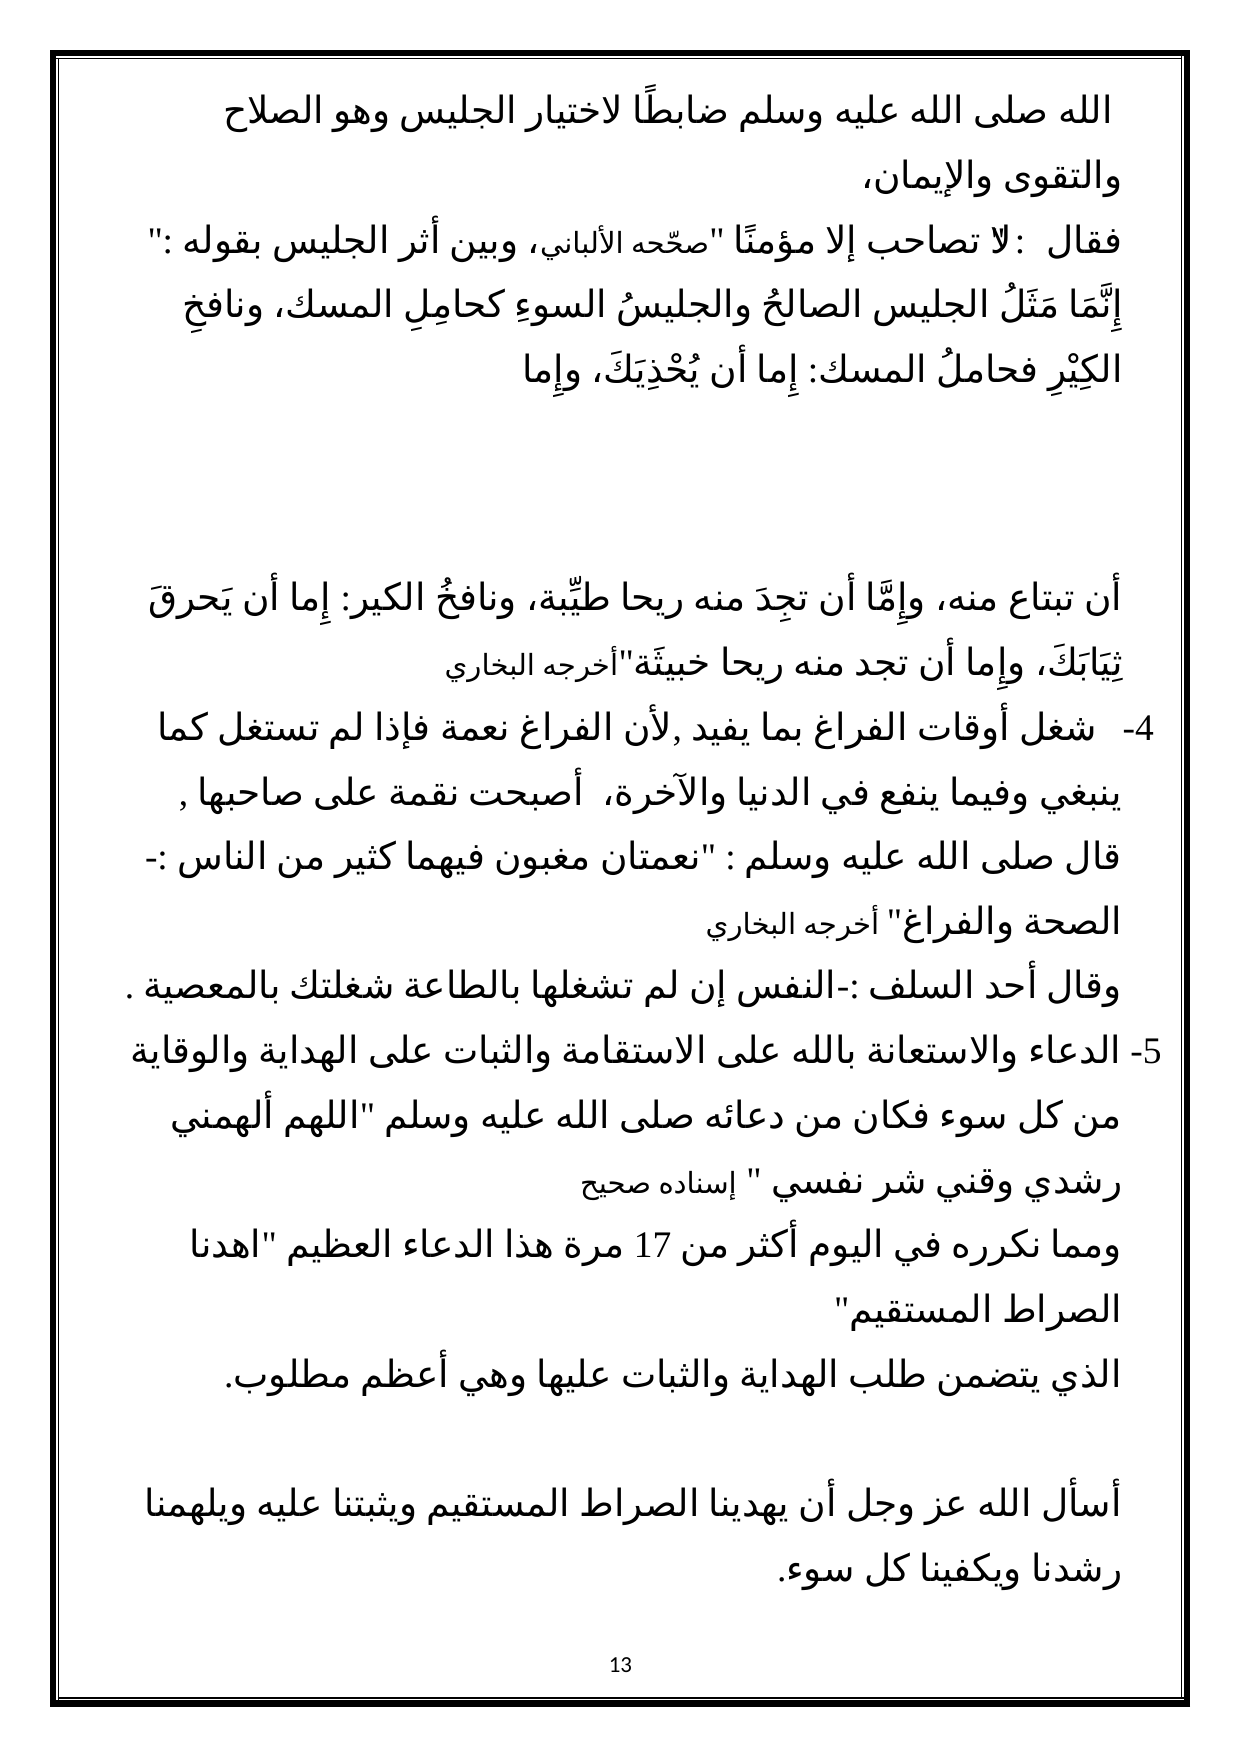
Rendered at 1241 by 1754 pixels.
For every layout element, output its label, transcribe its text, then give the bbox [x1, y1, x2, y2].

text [118, 89, 1122, 196]
text ومما نكرره في اليوم أكثر من 17 مرة هذا الدعاء العظيم "اهدنا الصراط المستقيم" [118, 1223, 1122, 1331]
text وقال أحد السلف :-النفس إن لم تشغلها بالطاعة شغلتك بالمعصية . [118, 964, 1122, 1007]
text الذي يتضمن طلب الهداية والثبات عليها وهي أعظم مطلوب. [118, 1352, 1122, 1395]
text أن تبتاع منه، وإِمَّا أن تجِدَ منه ريحا طيِّبة، ونافخُ الكير: إِما أن يَحرقَ ثِيَابَكَ، وإِما أن تجد منه ريحا خبيثَة"أخرجه البخاري [118, 576, 1122, 684]
text أسأل الله عز وجل أن يهدينا الصراط المستقيم ويثبتنا عليه ويلهمنا رشدنا ويكفينا كل سوء. [118, 1481, 1122, 1589]
list الدعاء والاستعانة بالله على الاستقامة والثبات على الهداية والوقاية من كل سوء فكان من دعائه صلى الله عليه وسلم "اللهم ألهمني رشدي وقني شر نفسي " إسناده صحيح [118, 1029, 1130, 1201]
text فقال: "لا تصاحب إلا مؤمنًا "صحّحه الألباني، وبين أثر الجليس بقوله :" إِنَّمَا مَثَلُ الجليس الصالحُ والجليسُ السوءِ كحامِلِ المسك، ونافخِ الكِيْرِ فحاملُ المسك: إِما أن يُحْذِيَكَ، وإِما [118, 218, 1122, 391]
list شغل أوقات الفراغ بما يفيد ,لأن الفراغ نعمة فإذا لم تستغل كما ينبغي وفيما ينفع في الدنيا والآخرة، أصبحت نقمة على صاحبها , قال صلى الله عليه وسلم : "نعمتان مغبون فيهما كثير من الناس :- الصحة والفراغ" أخرجه البخاري [118, 705, 1122, 942]
